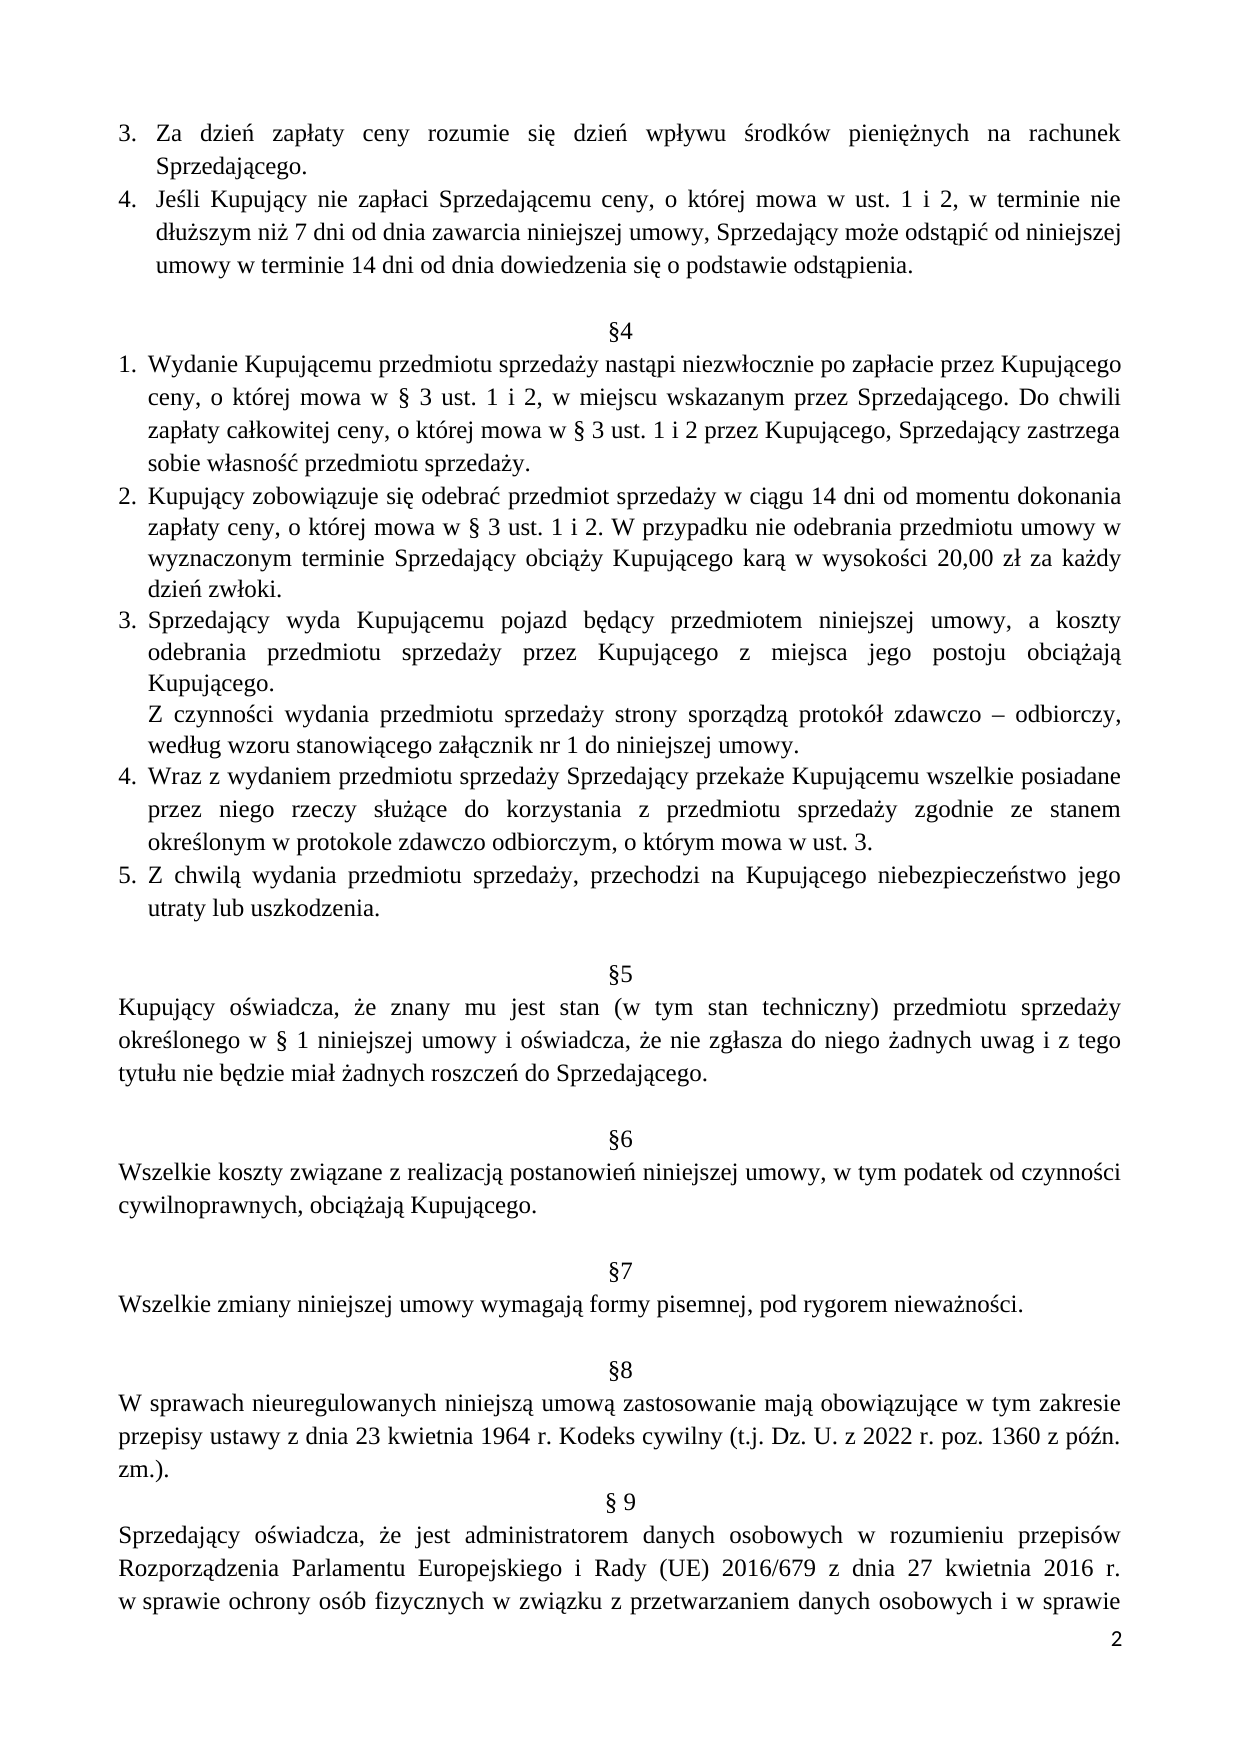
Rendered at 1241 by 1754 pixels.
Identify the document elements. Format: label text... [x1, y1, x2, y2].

list Sprzedający wyda Kupującemu pojazd będący przedmiotem niniejszej umowy, a koszty odebrania przedmiotu sprzedaży przez Kupującego z miejsca jego postoju obciążają Kupującego. Z czynności wydania przedmiotu sprzedaży strony sporządzą protokół zdawczo – odbiorczy, według wzoru stanowiącego załącznik nr 1 do niniejszej umowy. [118, 606, 1122, 758]
text §4 [118, 316, 1122, 345]
list Z chwilą wydania przedmiotu sprzedaży, przechodzi na Kupującego niebezpieczeństwo jego utraty lub uszkodzenia. [118, 860, 1122, 922]
text §8 [118, 1355, 1122, 1384]
text § 9 [118, 1487, 1122, 1516]
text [118, 1520, 1122, 1615]
text Wszelkie koszty związane z realizacją postanowień niniejszej umowy, w tym podatek od czynności cywilnoprawnych, obciążają Kupującego. [118, 1157, 1122, 1219]
list Wydanie Kupującemu przedmiotu sprzedaży nastąpi niezwłocznie po zapłacie przez Kupującego ceny, o której mowa w § 3 ust. 1 i 2, w miejscu wskazanym przez Sprzedającego. Do chwili zapłaty całkowitej ceny, o której mowa w § 3 ust. 1 i 2 przez Kupującego, Sprzedający zastrzega sobie własność przedmiotu sprzedaży. [118, 349, 1122, 477]
text Kupujący oświadcza, że znany mu jest stan (w tym stan techniczny) przedmiotu sprzedaży określonego w § 1 niniejszej umowy i oświadcza, że nie zgłasza do niego żadnych uwag i z tego tytułu nie będzie miał żadnych roszczeń do Sprzedającego. [118, 992, 1122, 1087]
text W sprawach nieuregulowanych niniejszą umową zastosowanie mają obowiązujące w tym zakresie przepisy ustawy z dnia 23 kwietnia 1964 r. Kodeks cywilny (t.j. Dz. U. z 2022 r. poz. 1360 z późn. zm.). [118, 1388, 1122, 1483]
list Wraz z wydaniem przedmiotu sprzedaży Sprzedający przekaże Kupującemu wszelkie posiadane przez niego rzeczy służące do korzystania z przedmiotu sprzedaży zgodnie ze stanem określonym w protokole zdawczo odbiorczym, o którym mowa w ust. 3. [118, 761, 1122, 856]
list Kupujący zobowiązuje się odebrać przedmiot sprzedaży w ciągu 14 dni od momentu dokonania zapłaty ceny, o której mowa w § 3 ust. 1 i 2. W przypadku nie odebrania przedmiotu umowy w wyznaczonym terminie Sprzedający obciąży Kupującego karą w wysokości 20,00 zł za każdy dzień zwłoki. [118, 481, 1122, 603]
text §7 [118, 1256, 1122, 1285]
text §6 [118, 1124, 1122, 1153]
list Za dzień zapłaty ceny rozumie się dzień wpływu środków pieniężnych na rachunek Sprzedającego. [118, 118, 1122, 180]
text §5 [118, 959, 1122, 988]
list Jeśli Kupujący nie zapłaci Sprzedającemu ceny, o której mowa w ust. 1 i 2, w terminie nie dłuższym niż 7 dni od dnia zawarcia niniejszej umowy, Sprzedający może odstąpić od niniejszej umowy w terminie 14 dni od dnia dowiedzenia się o podstawie odstąpienia. [118, 184, 1122, 279]
text Wszelkie zmiany niniejszej umowy wymagają formy pisemnej, pod rygorem nieważności. [118, 1289, 1122, 1318]
